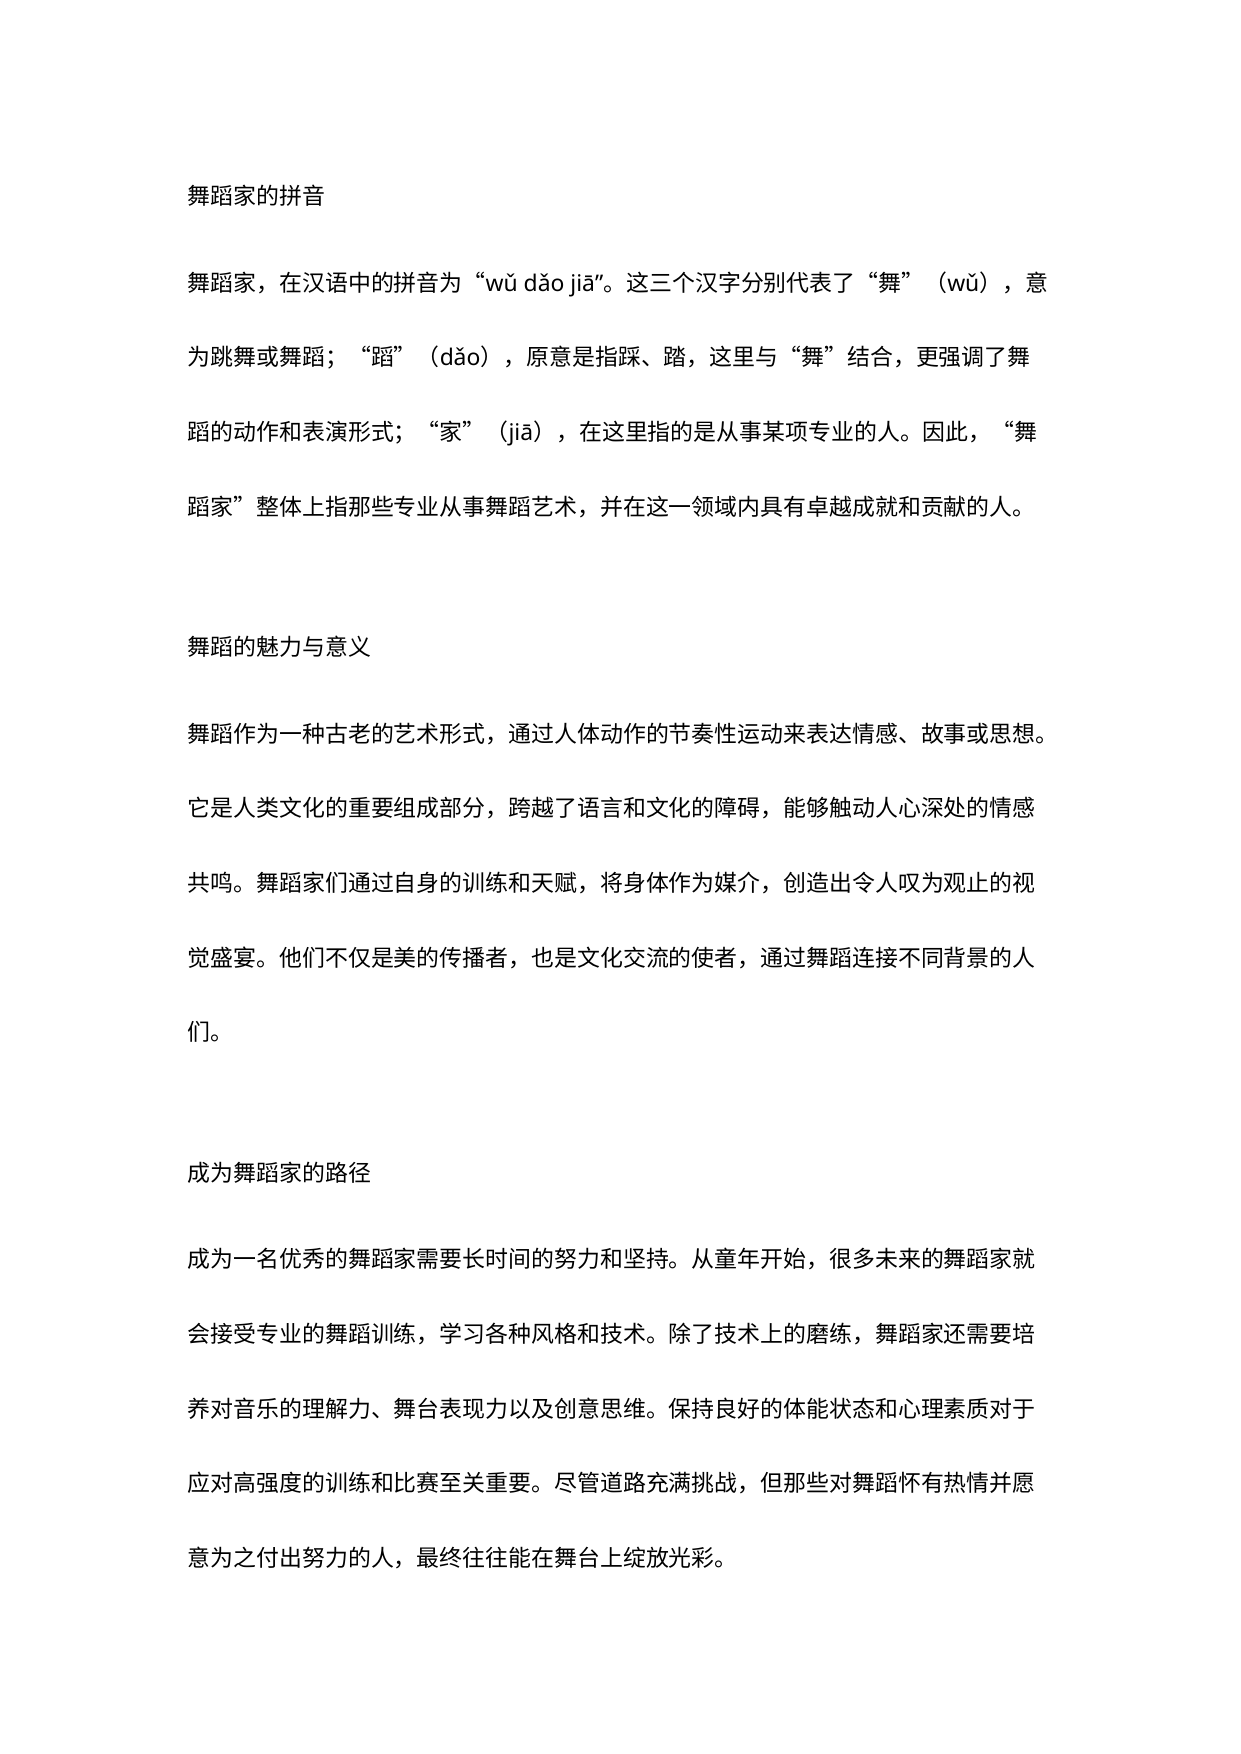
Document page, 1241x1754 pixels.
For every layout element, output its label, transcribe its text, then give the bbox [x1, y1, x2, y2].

text 成为舞蹈家的路径 [187, 1139, 1053, 1204]
text 舞蹈家的拼音 [187, 162, 1053, 227]
text 舞蹈家，在汉语中的拼音为“wǔ dǎo jiā”。这三个汉字分别代表了“舞”（wǔ），意为跳舞或舞蹈；“蹈”（dǎo），原意是指踩、踏，这里与“舞”结合，更强调了舞蹈的动作和表演形式；“家”（jiā），在这里指的是从事某项专业的人。因此，“舞蹈家”整体上指那些专业从事舞蹈艺术，并在这一领域内具有卓越成就和贡献的人。 [187, 248, 1053, 538]
text 舞蹈的魅力与意义 [187, 613, 1053, 678]
text 成为一名优秀的舞蹈家需要长时间的努力和坚持。从童年开始，很多未来的舞蹈家就会接受专业的舞蹈训练，学习各种风格和技术。除了技术上的磨练，舞蹈家还需要培养对音乐的理解力、舞台表现力以及创意思维。保持良好的体能状态和心理素质对于应对高强度的训练和比赛至关重要。尽管道路充满挑战，但那些对舞蹈怀有热情并愿意为之付出努力的人，最终往往能在舞台上绽放光彩。 [187, 1225, 1053, 1589]
text 舞蹈作为一种古老的艺术形式，通过人体动作的节奏性运动来表达情感、故事或思想。它是人类文化的重要组成部分，跨越了语言和文化的障碍，能够触动人心深处的情感共鸣。舞蹈家们通过自身的训练和天赋，将身体作为媒介，创造出令人叹为观止的视觉盛宴。他们不仅是美的传播者，也是文化交流的使者，通过舞蹈连接不同背景的人们。 [187, 699, 1053, 1063]
